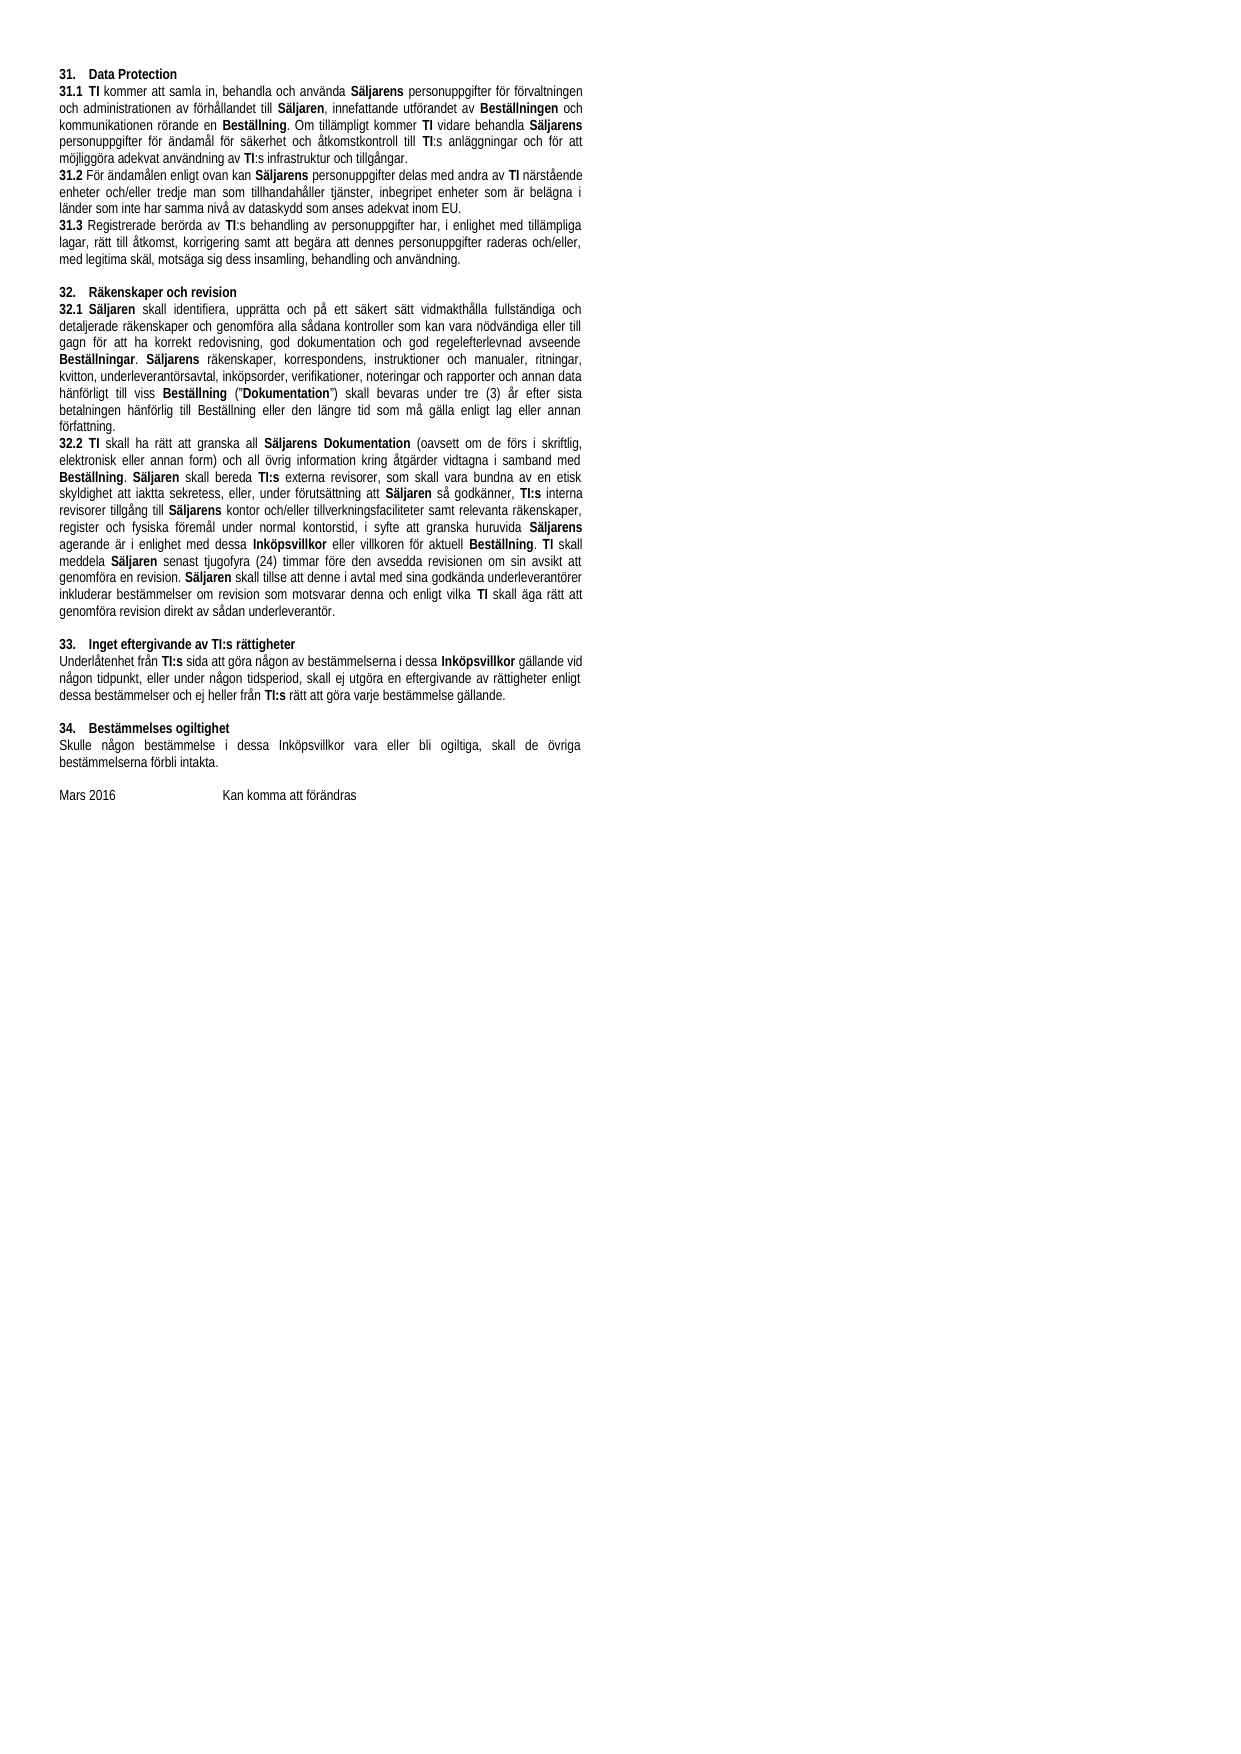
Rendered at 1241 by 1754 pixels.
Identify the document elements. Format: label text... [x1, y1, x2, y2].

text 31.1 TI kommer att samla in, behandla och använda Säljarens personuppgifter för förvaltningen och administrationen av förhållandet till Säljaren, innefattande utförandet av Beställningen och kommunikationen rörande en Beställning. Om tillämpligt kommer TI vidare behandla Säljarens personuppgifter för ändamål för säkerhet och åtkomstkontroll till TI:s anläggningar och för att möjliggöra adekvat användning av TI:s infrastruktur och tillgångar. [59, 83, 583, 167]
text 34. Bestämmelses ogiltighet [59, 720, 583, 737]
text 33. Inget eftergivande av TI:s rättigheter [59, 636, 583, 653]
text 32. Räkenskaper och revision [59, 284, 583, 301]
text 31.3 Registrerade berörda av TI:s behandling av personuppgifter har, i enlighet med tillämpliga lagar, rätt till åtkomst, korrigering samt att begära att dennes personuppgifter raderas och/eller, med legitima skäl, motsäga sig dess insamling, behandling och användning. [59, 217, 583, 267]
text Underlåtenhet från TI:s sida att göra någon av bestämmelserna i dessa Inköpsvillkor gällande vid någon tidpunkt, eller under någon tidsperiod, skall ej utgöra en eftergivande av rättigheter enligt dessa bestämmelser och ej heller från TI:s rätt att göra varje bestämmelse gällande. [59, 653, 583, 703]
text Skulle någon bestämmelse i dessa Inköpsvillkor vara eller bli ogiltiga, skall de övriga bestämmelserna förbli intakta. [59, 737, 583, 770]
text 32.1 Säljaren skall identifiera, upprätta och på ett säkert sätt vidmakthålla fullständiga och detaljerade räkenskaper och genomföra alla sådana kontroller som kan vara nödvändiga eller till gagn för att ha korrekt redovisning, god dokumentation och god regelefterlevnad avseende Beställningar. Säljarens räkenskaper, korrespondens, instruktioner och manualer, ritningar, kvitton, underleverantörsavtal, inköpsorder, verifikationer, noteringar och rapporter och annan data hänförligt till viss Beställning (”Dokumentation”) skall bevaras under tre (3) år efter sista betalningen hänförlig till Beställning eller den längre tid som må gälla enligt lag eller annan författning. [59, 301, 583, 435]
text 31.2 För ändamålen enligt ovan kan Säljarens personuppgifter delas med andra av TI närstående enheter och/eller tredje man som tillhandahåller tjänster, inbegripet enheter som är belägna i länder som inte har samma nivå av dataskydd som anses adekvat inom EU. [59, 167, 583, 217]
text 32.2 TI skall ha rätt att granska all Säljarens Dokumentation (oavsett om de förs i skriftlig, elektronisk eller annan form) och all övrig information kring åtgärder vidtagna i samband med Beställning. Säljaren skall bereda TI:s externa revisorer, som skall vara bundna av en etisk skyldighet att iaktta sekretess, eller, under förutsättning att Säljaren så godkänner, TI:s interna revisorer tillgång till Säljarens kontor och/eller tillverkningsfaciliteter samt relevanta räkenskaper, register och fysiska föremål under normal kontorstid, i syfte att granska huruvida Säljarens agerande är i enlighet med dessa Inköpsvillkor eller villkoren för aktuell Beställning. TI skall meddela Säljaren senast tjugofyra (24) timmar före den avsedda revisionen om sin avsikt att genomföra en revision. Säljaren skall tillse att denne i avtal med sina godkända underleverantörer inkluderar bestämmelser om revision som motsvarar denna och enligt vilka TI skall äga rätt att genomföra revision direkt av sådan underleverantör. [59, 435, 583, 619]
text Mars 2016 Kan komma att förändras [59, 787, 583, 804]
text 31. Data Protection [59, 66, 583, 83]
